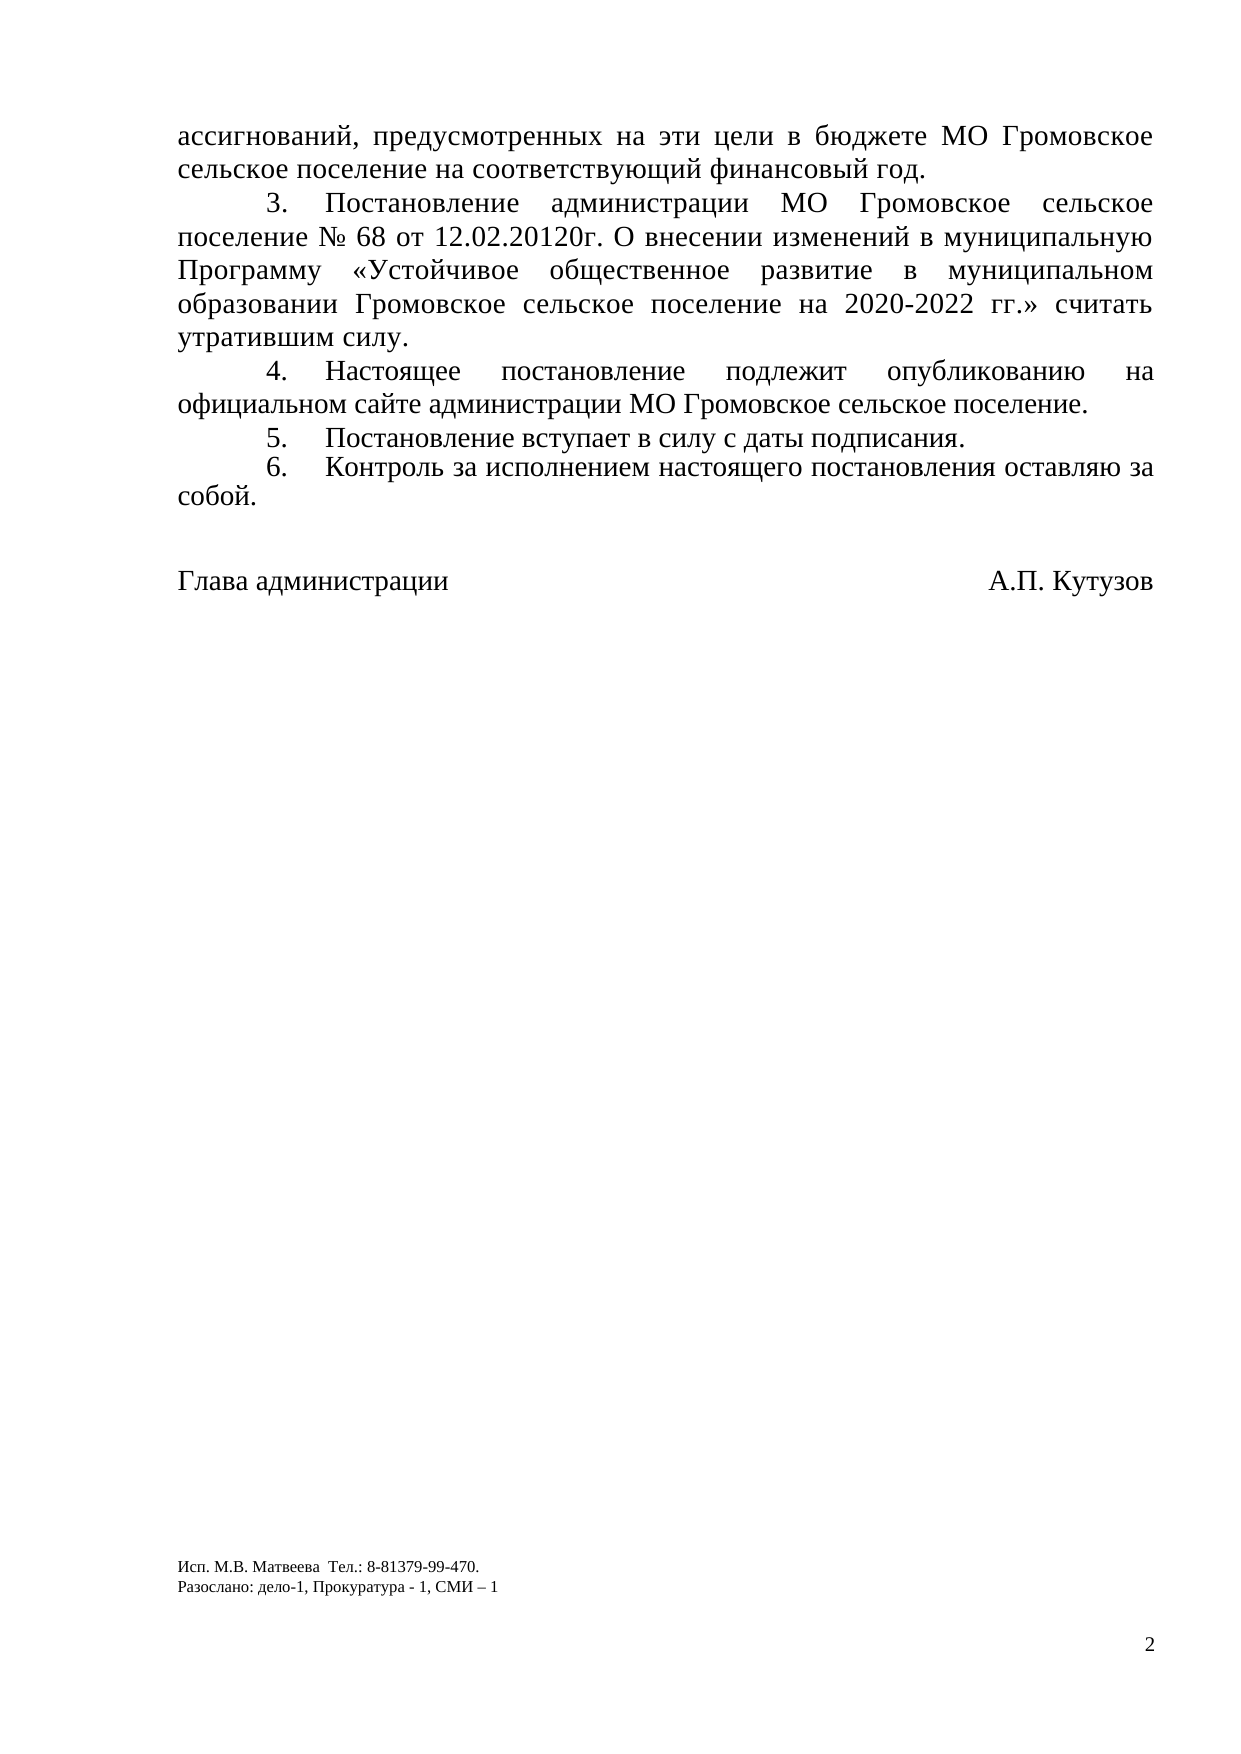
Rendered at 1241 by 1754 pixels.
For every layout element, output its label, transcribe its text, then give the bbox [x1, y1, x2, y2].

list Настоящее постановление подлежит опубликованию на официальном сайте администрации МО Громовское сельское поселение. [177, 353, 1155, 420]
text Разослано: дело-1, Прокуратура - 1, СМИ – 1 [177, 1576, 1155, 1596]
list Контроль за исполнением настоящего постановления оставляю за собой. [177, 453, 1155, 511]
list Постановление администрации МО Громовское сельское поселение № 68 от 12.02.20120г. О внесении изменений в муниципальную Программу «Устойчивое общественное развитие в муниципальном образовании Громовское сельское поселение на 2020-2022 гг.» считать утратившим силу. [177, 185, 1155, 353]
text Исп. М.В. Матвеева Тел.: 8-81379-99-470. [177, 1557, 1155, 1576]
list Постановление вступает в силу с даты подписания. [177, 420, 1155, 453]
text Глава администрации А.П. Кутузов [177, 568, 1155, 596]
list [177, 118, 1155, 185]
